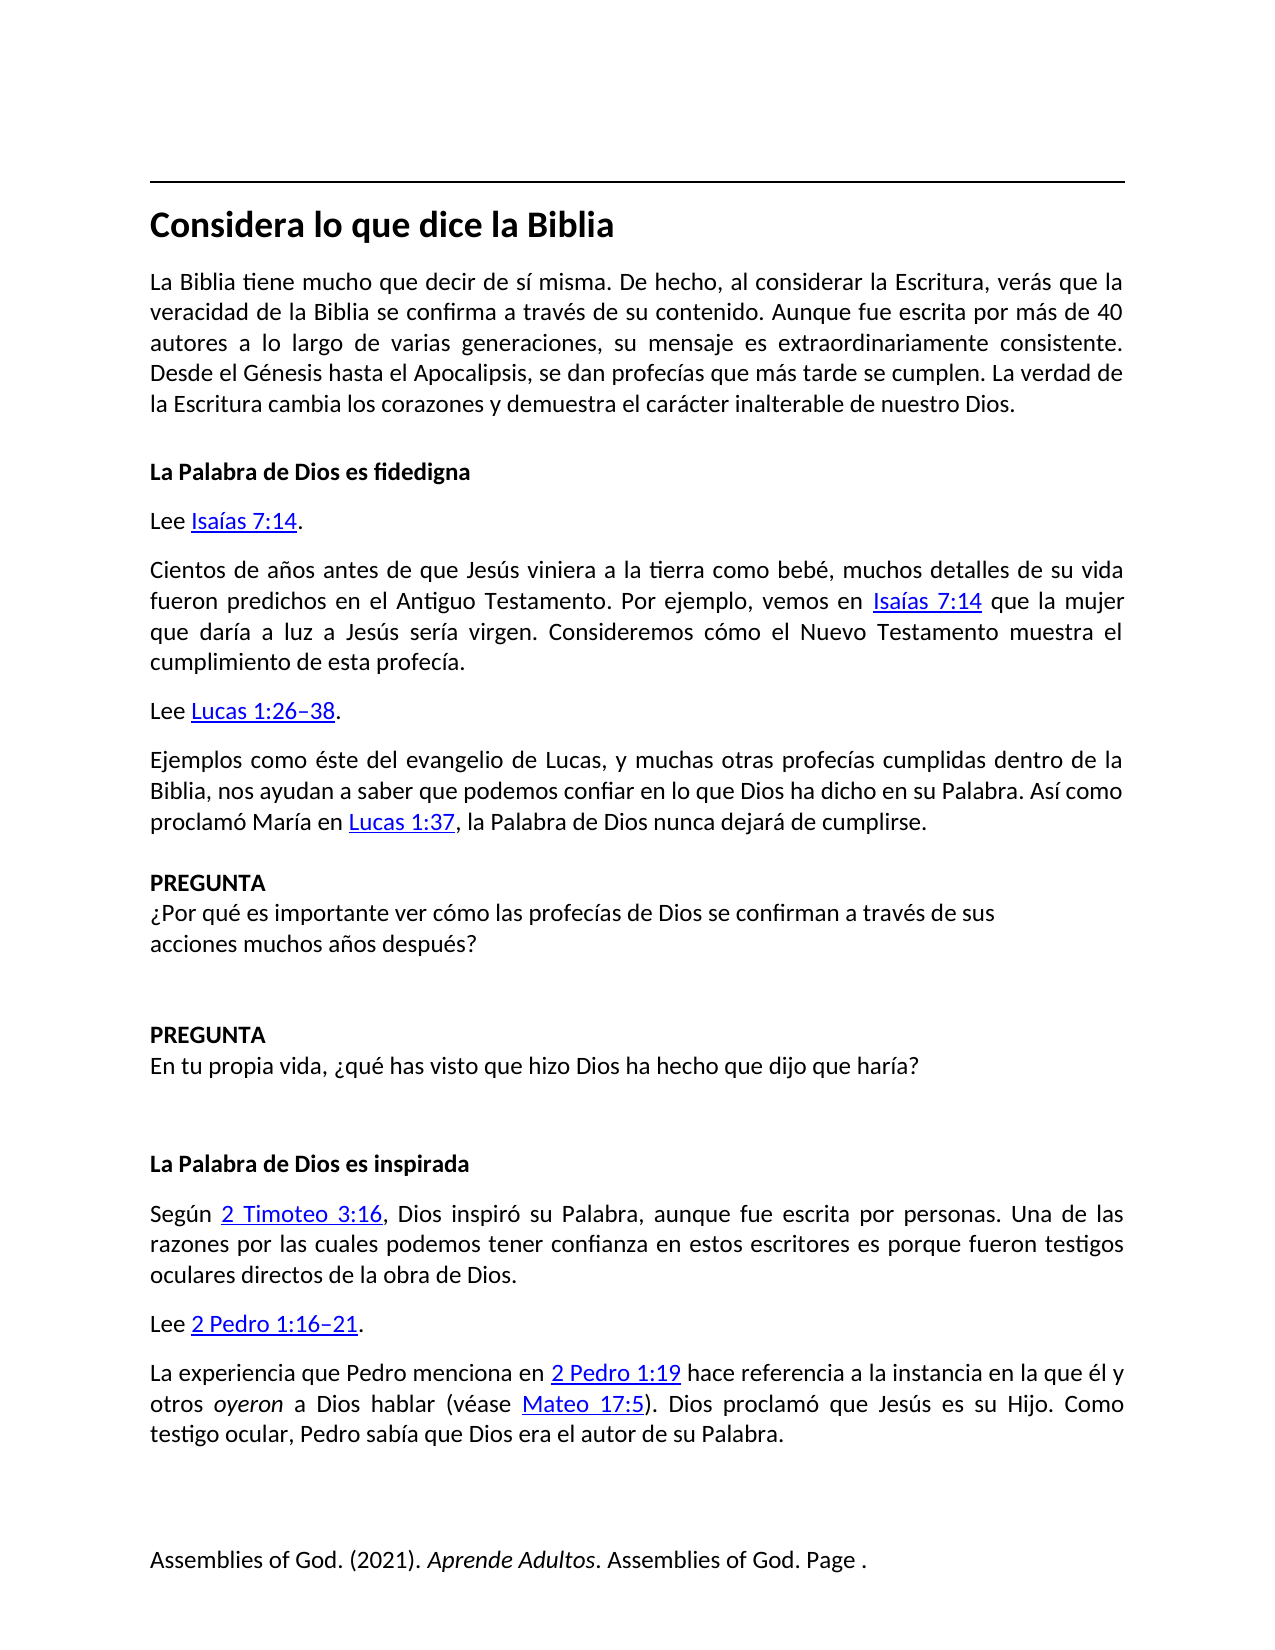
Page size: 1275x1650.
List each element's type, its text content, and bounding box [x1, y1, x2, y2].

text Lee Isaías 7:14. [150, 505, 1125, 536]
text Según 2 Timoteo 3:16, Dios inspiró su Palabra, aunque fue escrita por personas. Una de las razones por las cuales podemos tener confianza en estos escritores es porque fueron testigos oculares directos de la obra de Dios. [150, 1198, 1125, 1289]
text Lee Lucas 1:26–38. [150, 695, 1125, 726]
table_header PREGUNTA ¿Por qué es importante ver cómo las profecías de Dios se confirman a través de sus acciones muchos años después? [150, 836, 1050, 989]
text La Palabra de Dios es inspirada [150, 1148, 1125, 1179]
text La experiencia que Pedro menciona en 2 Pedro 1:19 hace referencia a la instancia en la que él y otros oyeron a Dios hablar (véase Mateo 17:5). Dios proclamó que Jesús es su Hijo. Como testigo ocular, Pedro sabía que Dios era el autor de su Palabra. [150, 1357, 1125, 1449]
text Lee 2 Pedro 1:16–21. [150, 1308, 1125, 1338]
text Ejemplos como éste del evangelio de Lucas, y muchas otras profecías cumplidas dentro de la Biblia, nos ayudan a saber que podemos confiar en lo que Dios ha dicho en su Palabra. Así como proclamó María en Lucas 1:37, la Palabra de Dios nunca dejará de cumplirse. [150, 745, 1125, 836]
text Considera lo que dice la Biblia [150, 201, 1125, 247]
text La Palabra de Dios es fidedigna [150, 456, 1125, 487]
text Cientos de años antes de que Jesús viniera a la tierra como bebé, muchos detalles de su vida fueron predichos en el Antiguo Testamento. Por ejemplo, vemos en Isaías 7:14 que la mujer que daría a luz a Jesús sería virgen. Consideremos cómo el Nuevo Testamento muestra el cumplimiento de esta profecía. [150, 554, 1125, 677]
text La Biblia tiene mucho que decir de sí misma. De hecho, al considerar la Escritura, verás que la veracidad de la Biblia se confirma a través de su contenido. Aunque fue escrita por más de 40 autores a lo largo de varias generaciones, su mensaje es extraordinariamente consistente. Desde el Génesis hasta el Apocalipsis, se dan profecías que más tarde se cumplen. La verdad de la Escritura cambia los corazones y demuestra el carácter inalterable de nuestro Dios. [150, 266, 1125, 418]
table_header PREGUNTA En tu propia vida, ¿qué has visto que hizo Dios ha hecho que dijo que haría? [150, 1019, 1050, 1111]
